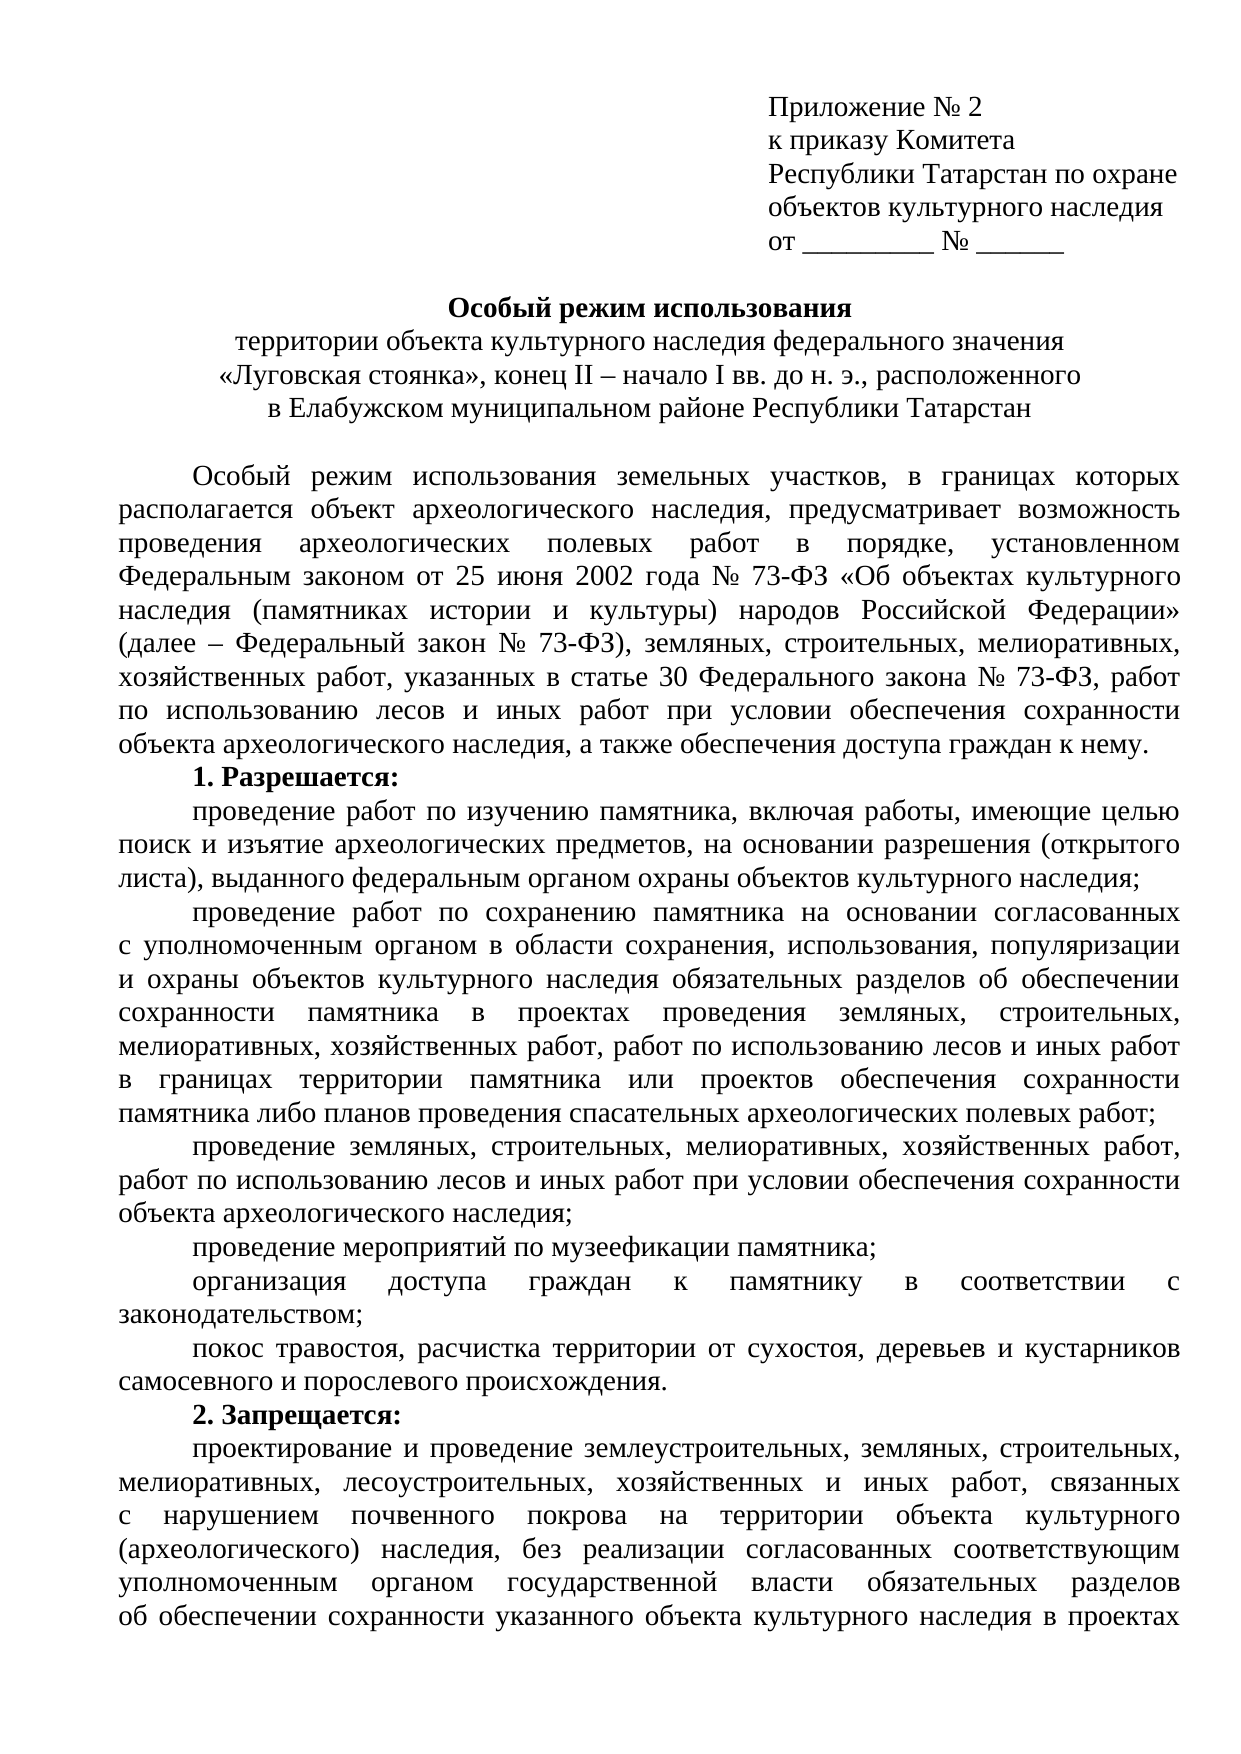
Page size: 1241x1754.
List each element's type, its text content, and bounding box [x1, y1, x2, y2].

text к приказу Комитета [768, 122, 1181, 156]
text покос травостоя, расчистка территории от сухостоя, деревьев и кустарников самосевного и порослевого происхождения. [118, 1330, 1181, 1397]
text организация доступа граждан к памятнику в соответствии с законодательством; [118, 1263, 1181, 1330]
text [118, 1430, 1181, 1632]
text Республики Татарстан по охране объектов культурного наследия от _________ № ______ [768, 156, 1181, 256]
text Особый режим использования земельных участков, в границах которых располагается объект археологического наследия, предусматривает возможность проведения археологических полевых работ в порядке, установленном Федеральным законом от 25 июня 2002 года № 73-ФЗ «Об объектах культурного наследия (памятниках истории и культуры) народов Российской Федерации» (далее – Федеральный закон № 73-ФЗ), земляных, строительных, мелиоративных, хозяйственных работ, указанных в статье 30 Федерального закона № 73-ФЗ, работ по использованию лесов и иных работ при условии обеспечения сохранности объекта археологического наследия, а также обеспечения доступа граждан к нему. [118, 458, 1181, 759]
text проведение земляных, строительных, мелиоративных, хозяйственных работ, работ по использованию лесов и иных работ при условии обеспечения сохранности объекта археологического наследия; [118, 1128, 1181, 1229]
title проведение работ по изучению памятника, включая работы, имеющие целью поиск и изъятие археологических предметов, на основании разрешения (открытого листа), выданного федеральным органом охраны объектов культурного наследия; [118, 793, 1181, 894]
text 2. Запрещается: [118, 1397, 1181, 1430]
text Приложение № 2 [768, 89, 1181, 122]
text проведение мероприятий по музеефикации памятника; [118, 1229, 1181, 1263]
title 1. Разрешается: [118, 759, 1181, 793]
text Особый режим использования [118, 290, 1181, 323]
text проведение работ по сохранению памятника на основании согласованных с уполномоченным органом в области сохранения, использования, популяризации и охраны объектов культурного наследия обязательных разделов об обеспечении сохранности памятника в проектах проведения земляных, строительных, мелиоративных, хозяйственных работ, работ по использованию лесов и иных работ в границах территории памятника или проектов обеспечения сохранности памятника либо планов проведения спасательных археологических полевых работ; [118, 894, 1181, 1128]
text территории объекта культурного наследия федерального значения «Луговская стоянка», конец II – начало I вв. до н. э., расположенного в Елабужском муниципальном районе Республики Татарстан [118, 323, 1181, 424]
